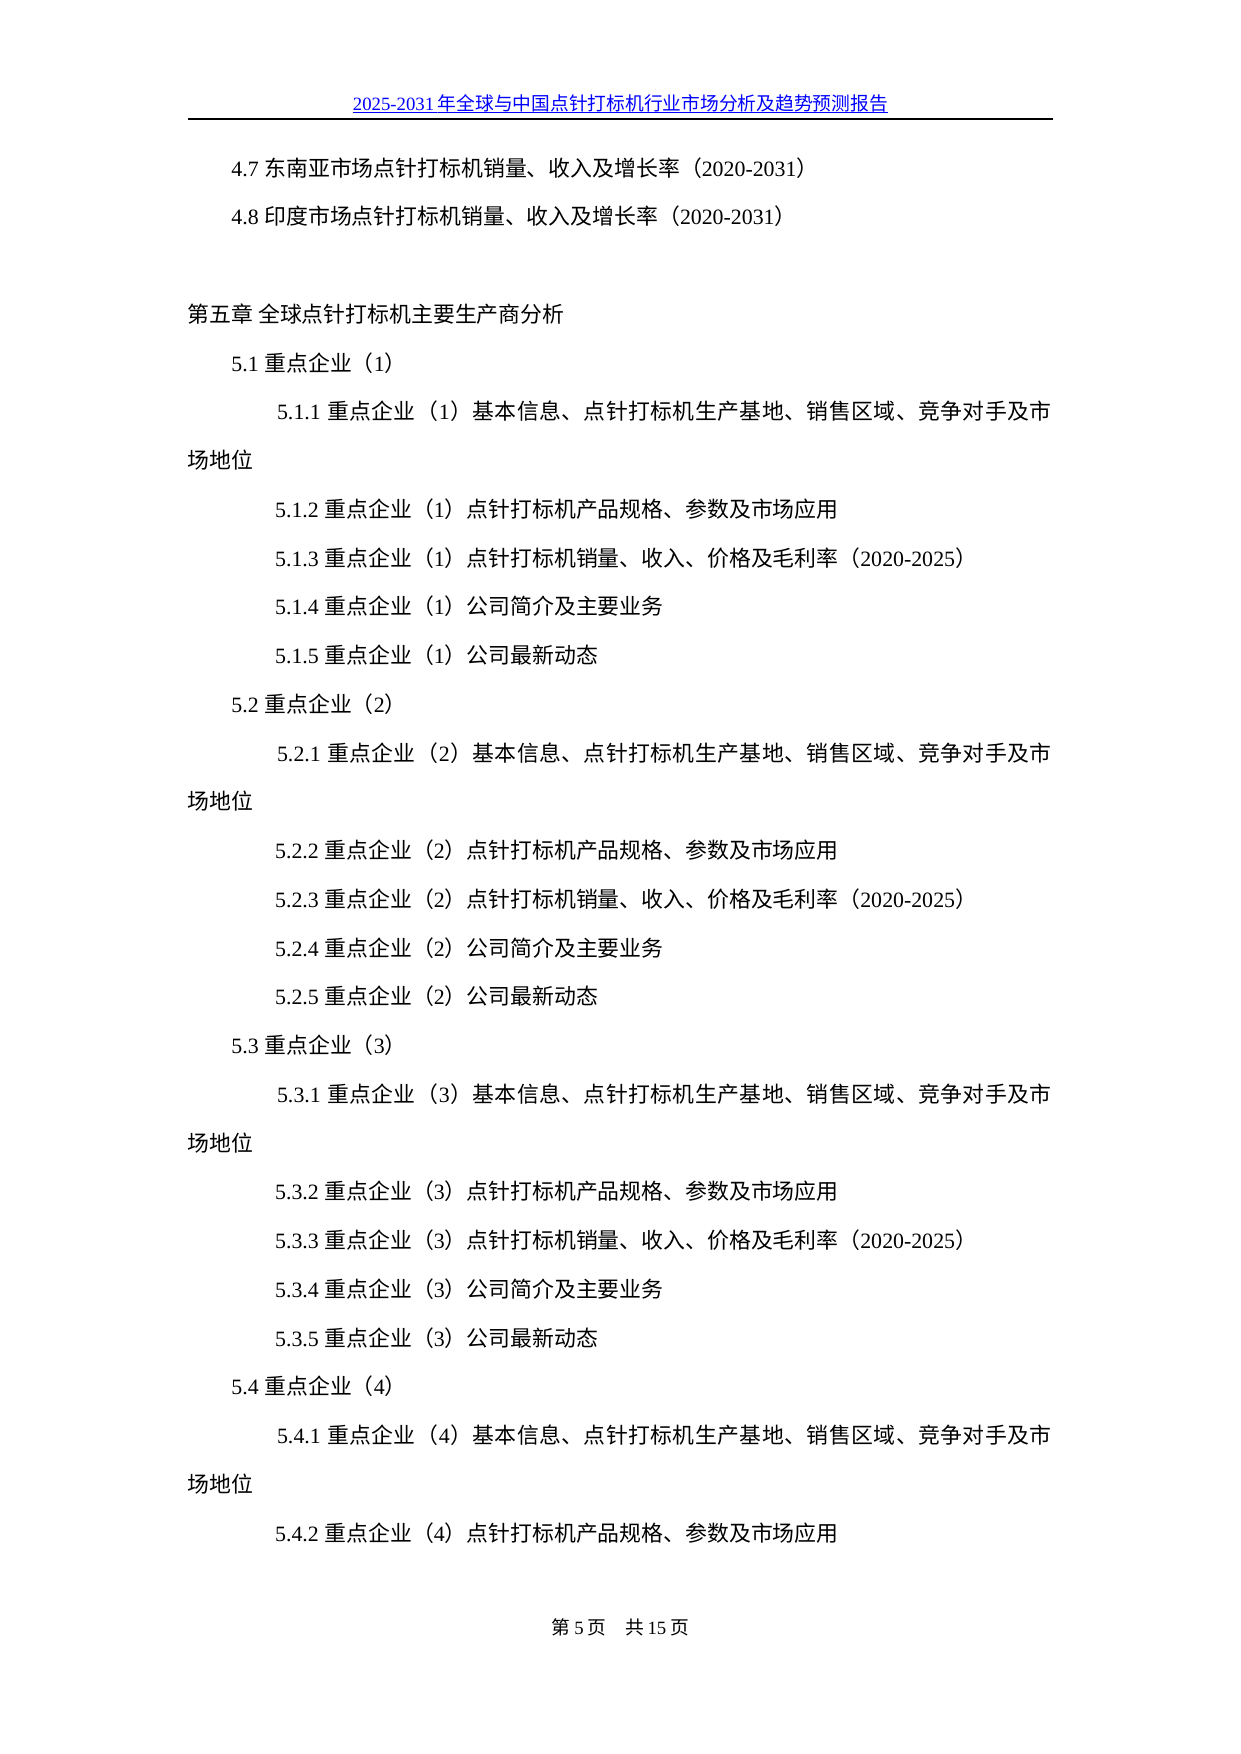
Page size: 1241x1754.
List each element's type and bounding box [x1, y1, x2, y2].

text [187, 150, 1053, 1548]
